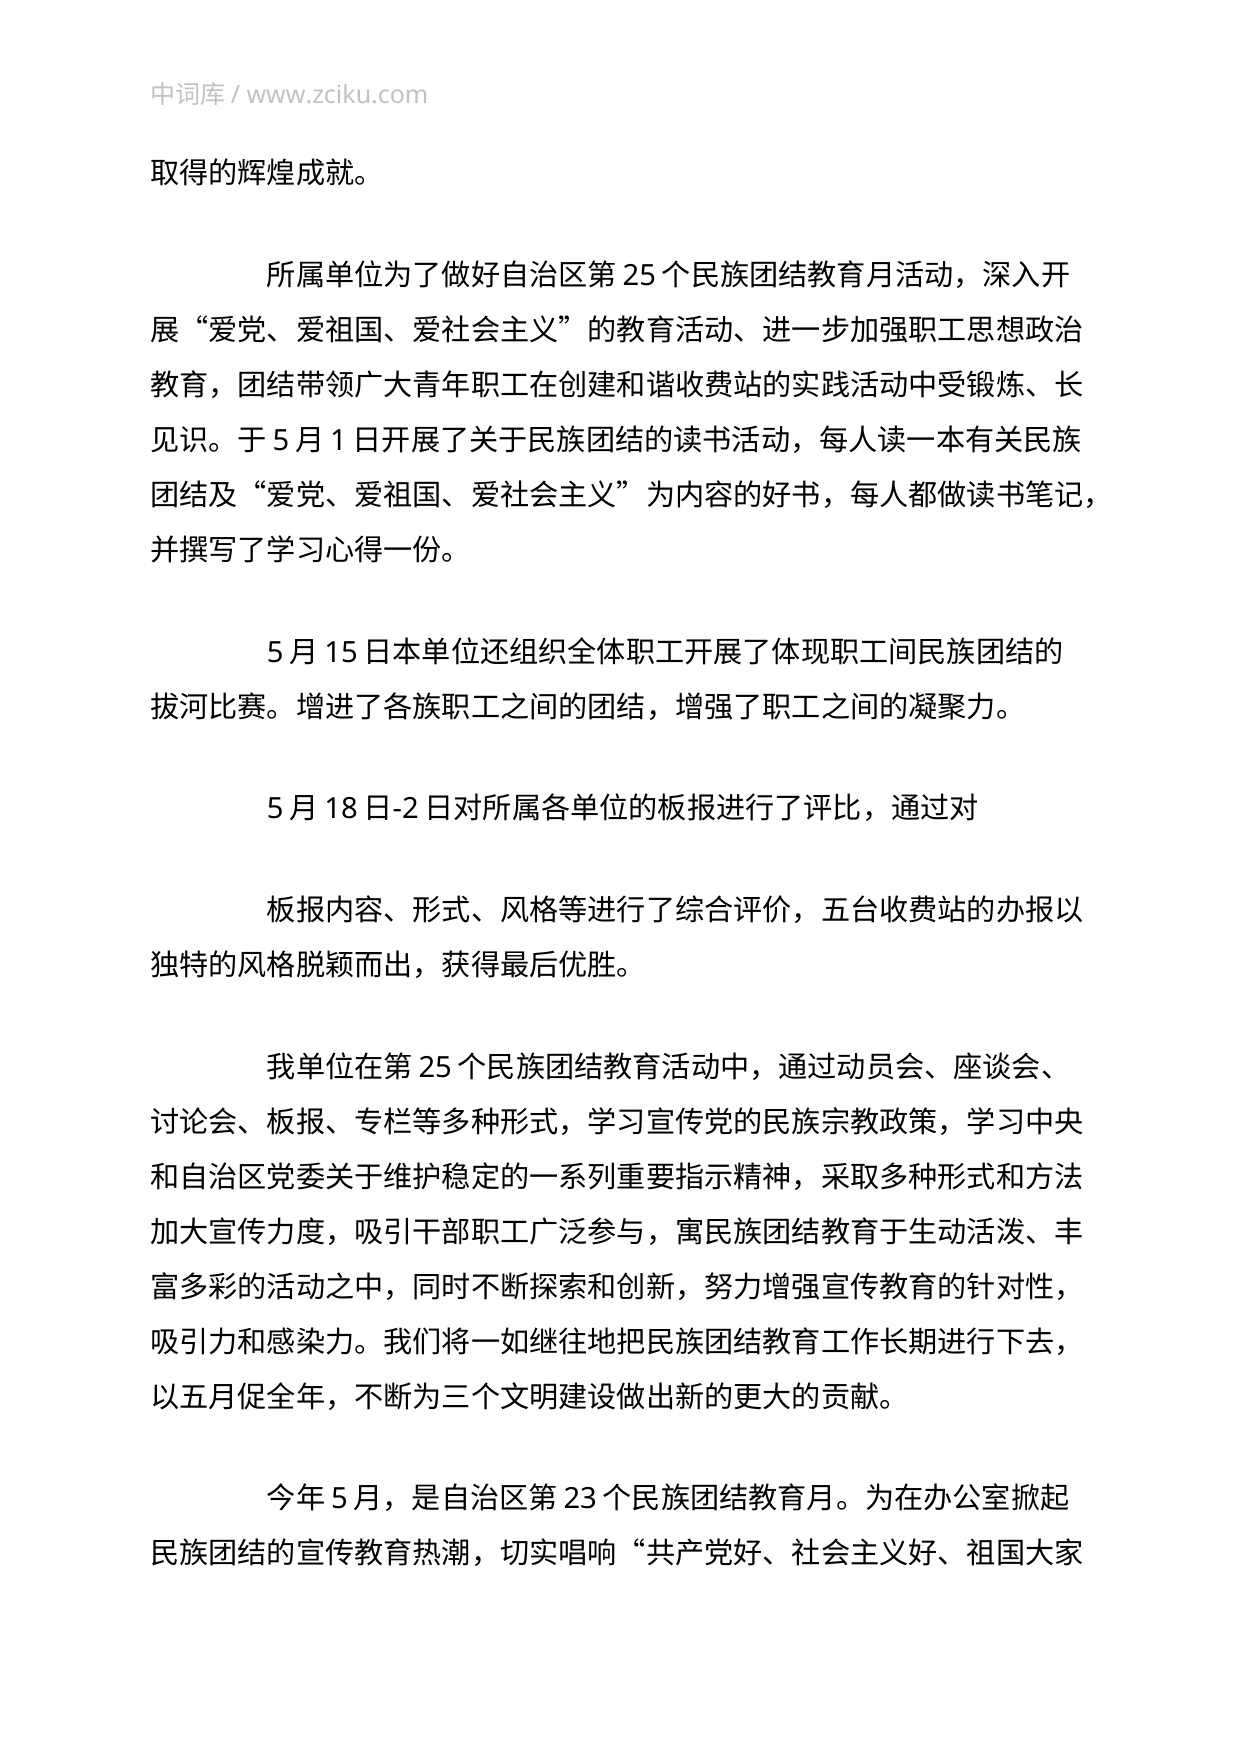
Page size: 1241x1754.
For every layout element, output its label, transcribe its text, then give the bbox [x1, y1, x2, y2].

text 我单位在第25个民族团结教育活动中，通过动员会、座谈会、讨论会、板报、专栏等多种形式，学习宣传党的民族宗教政策，学习中央和自治区党委关于维护稳定的一系列重要指示精神，采取多种形式和方法加大宣传力度，吸引干部职工广泛参与，寓民族团结教育于生动活泼、丰富多彩的活动之中，同时不断探索和创新，努力增强宣传教育的针对性，吸引力和感染力。我们将一如继往地把民族团结教育工作长期进行下去，以五月促全年，不断为三个文明建设做出新的更大的贡献。 [150, 1044, 1090, 1415]
text 板报内容、形式、风格等进行了综合评价，五台收费站的办报以独特的风格脱颖而出，获得最后优胜。 [150, 887, 1090, 984]
text 5月15日本单位还组织全体职工开展了体现职工间民族团结的拔河比赛。增进了各族职工之间的团结，增强了职工之间的凝聚力。 [150, 628, 1090, 726]
text 所属单位为了做好自治区第25个民族团结教育月活动，深入开展“爱党、爱祖国、爱社会主义”的教育活动、进一步加强职工思想政治教育，团结带领广大青年职工在创建和谐收费站的实践活动中受锻炼、长见识。于5月1日开展了关于民族团结的读书活动，每人读一本有关民族团结及“爱党、爱祖国、爱社会主义”为内容的好书，每人都做读书笔记，并撰写了学习心得一份。 [150, 252, 1090, 569]
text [150, 150, 1090, 192]
text 5月18日-2日对所属各单位的板报进行了评比，通过对 [150, 785, 1090, 827]
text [150, 1475, 1090, 1572]
